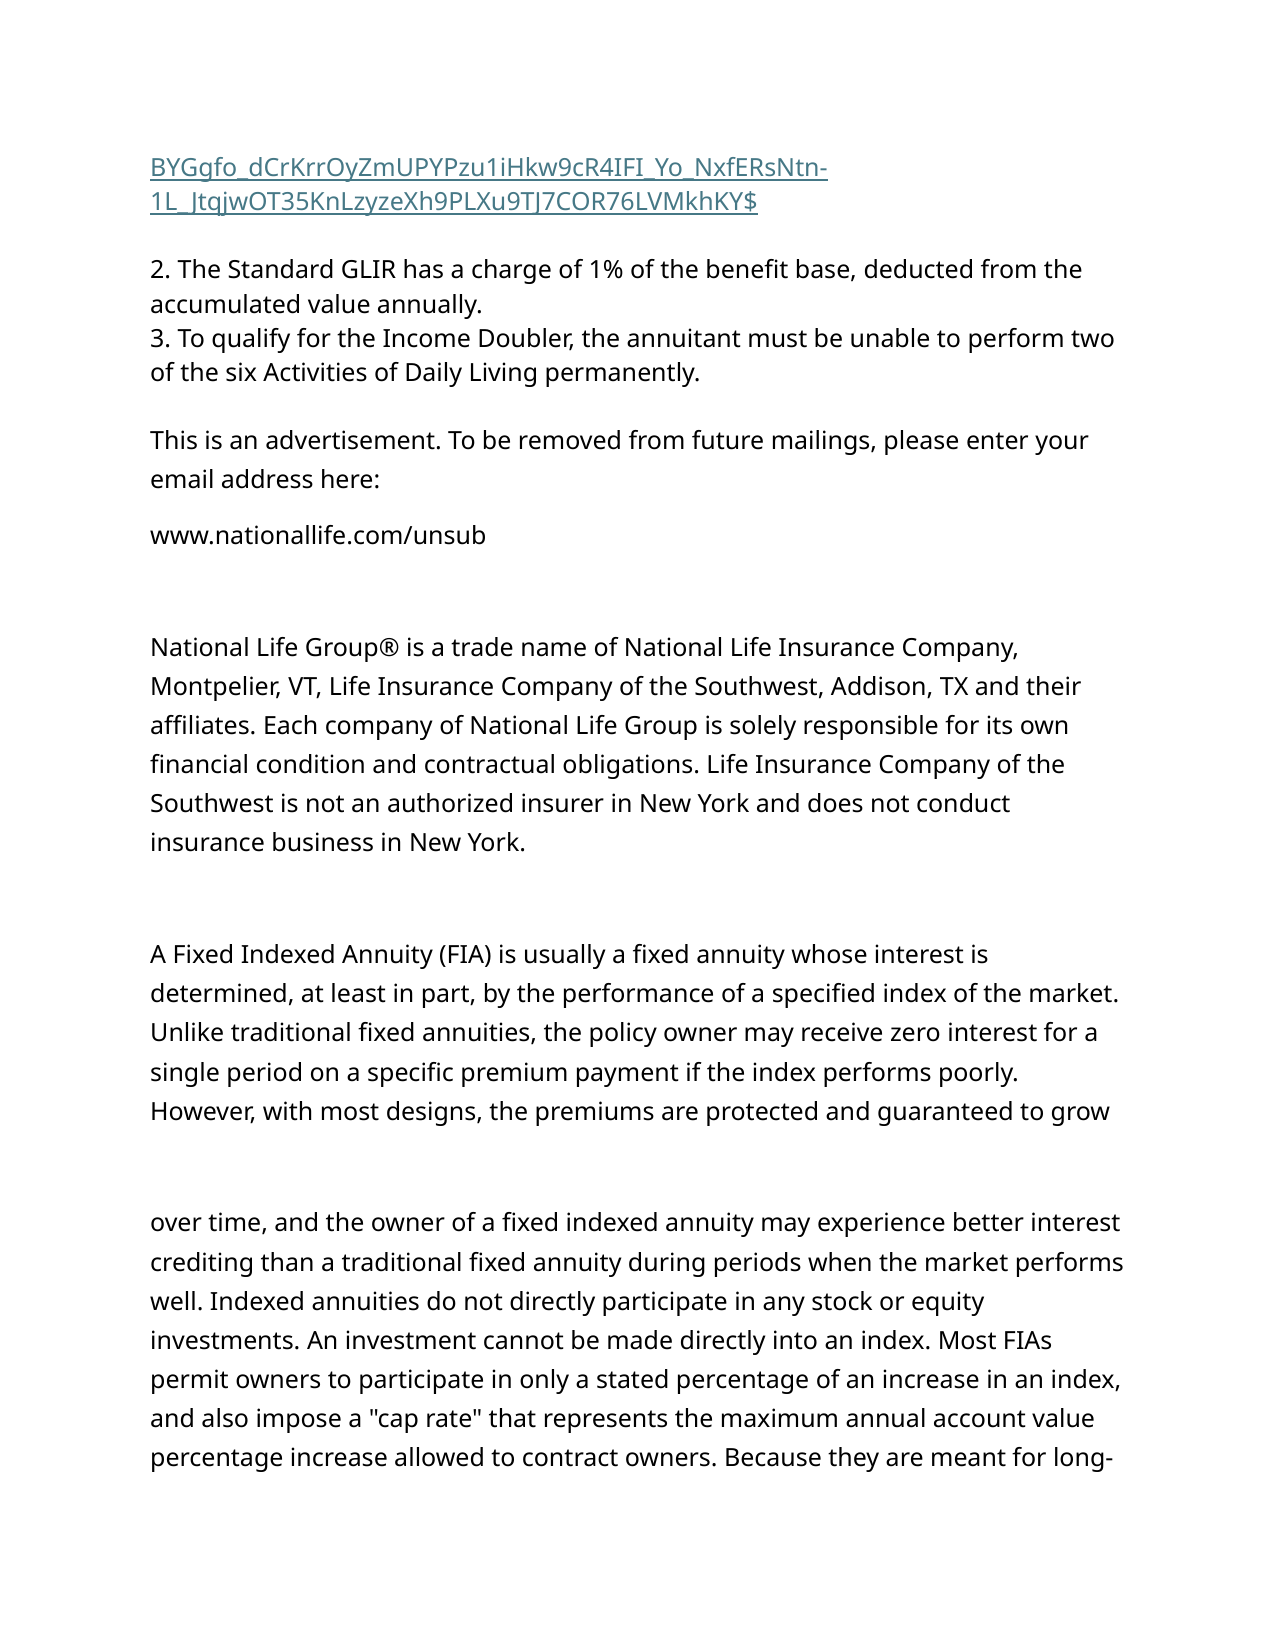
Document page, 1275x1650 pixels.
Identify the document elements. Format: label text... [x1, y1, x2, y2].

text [150, 1205, 1125, 1474]
text 2. The Standard GLIR has a charge of 1% of the benefit base, deducted from the accumulated value annually. [150, 252, 1125, 320]
text A Fixed Indexed Annuity (FIA) is usually a fixed annuity whose interest is determined, at least in part, by the performance of a specified index of the market. Unlike traditional fixed annuities, the policy owner may receive zero interest for a single period on a specific premium payment if the index performs poorly. However, with most designs, the premiums are protected and guaranteed to grow [150, 937, 1125, 1127]
text www.nationallife.com/unsub [150, 517, 1125, 552]
text 3. To qualify for the Income Doubler, the annuitant must be unable to perform two of the six Activities of Daily Living permanently. [150, 320, 1125, 388]
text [150, 150, 1125, 218]
text This is an advertisement. To be removed from future mailings, please enter your email address here: [150, 422, 1125, 496]
text National Life Group® is a trade name of National Life Insurance Company, Montpelier, VT, Life Insurance Company of the Southwest, Addison, TX and their affiliates. Each company of National Life Group is solely responsible for its own financial condition and contractual obligations. Life Insurance Company of the Southwest is not an authorized insurer in New York and does not conduct insurance business in New York. [150, 629, 1125, 859]
